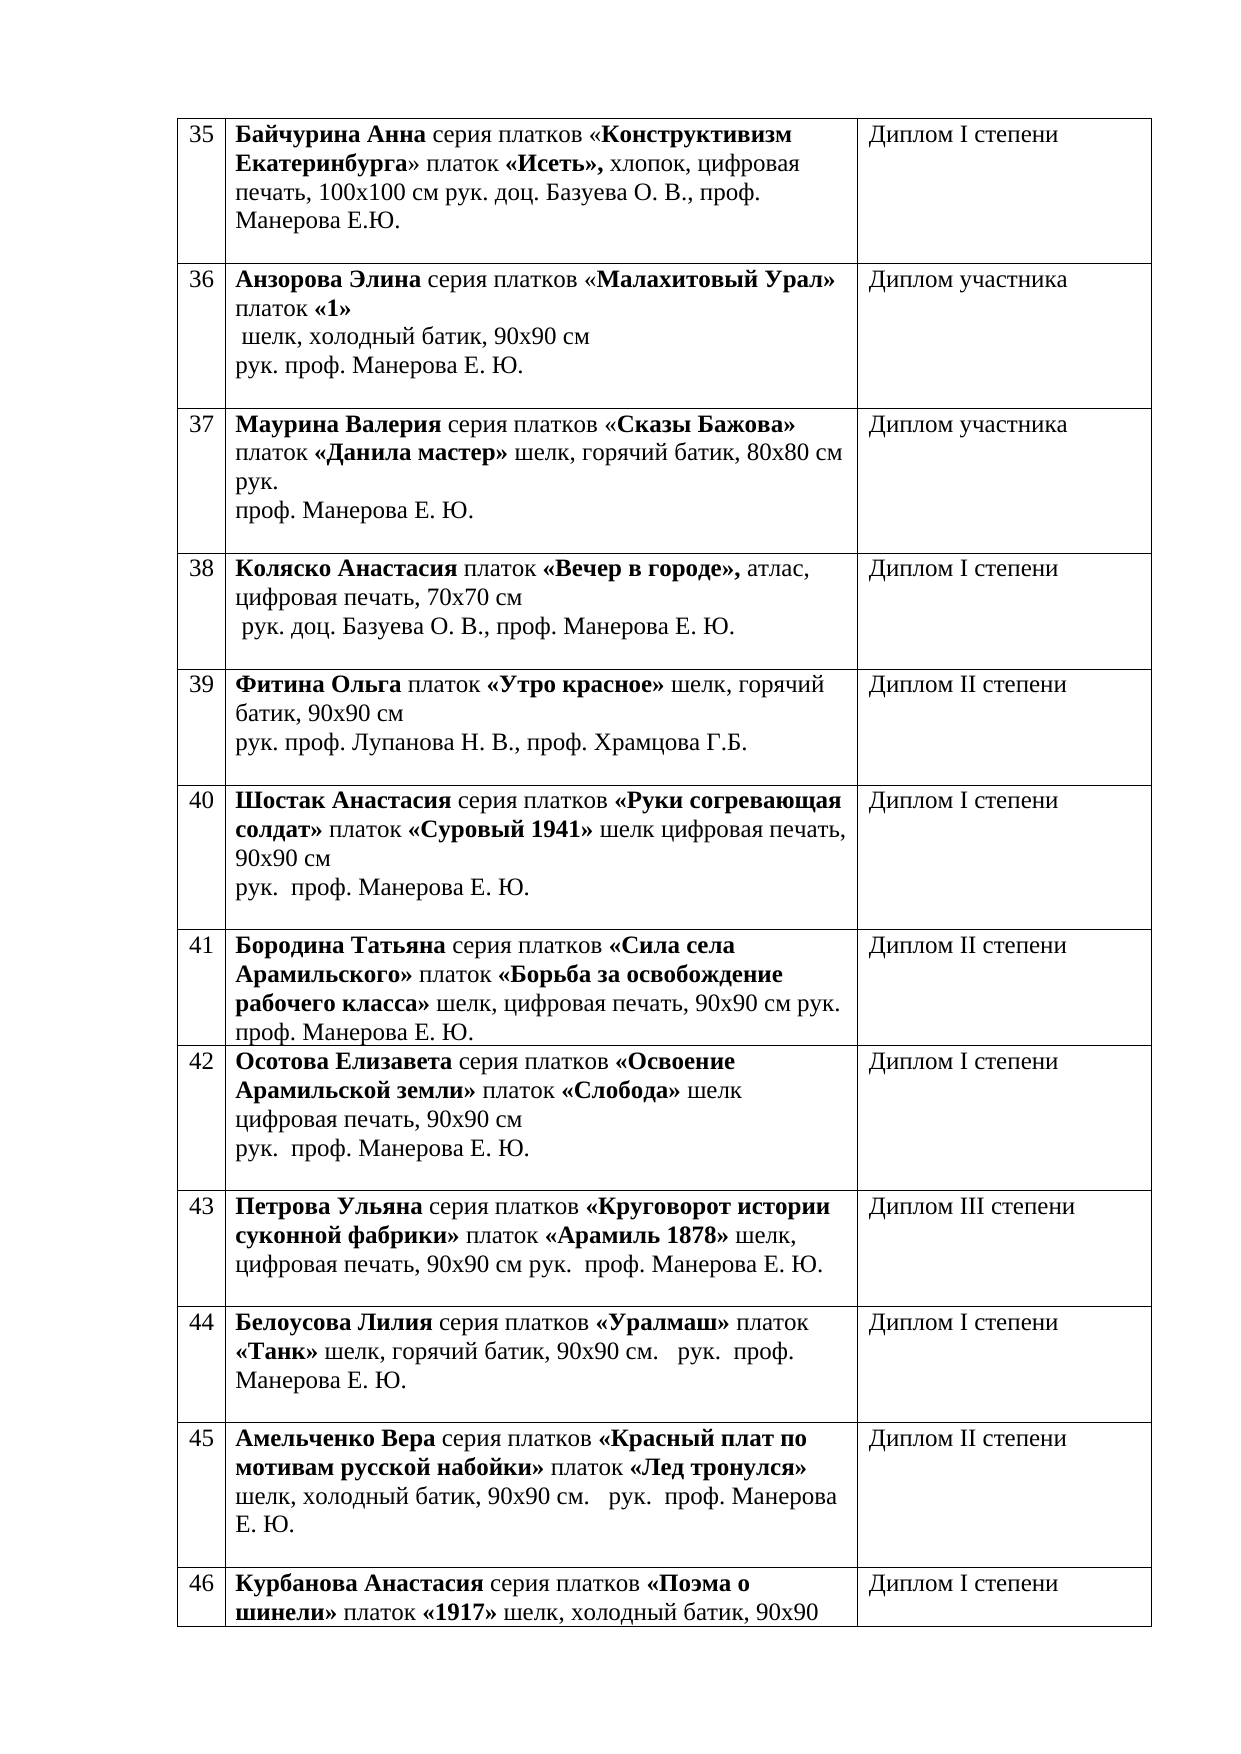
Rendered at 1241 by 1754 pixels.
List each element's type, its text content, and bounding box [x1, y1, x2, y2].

table_cell Маурина Валерия серия платков «Сказы Бажова» платок «Данила мастер» шелк, горячий батик, 80х80 см рук. проф. Манерова Е. Ю. [226, 409, 857, 552]
table_cell 36 [178, 264, 225, 408]
table_cell Шостак Анастасия серия платков «Руки согревающая солдат» платок «Суровый 1941» шелк цифровая печать, 90х90 см рук. проф. Манерова Е. Ю. [226, 786, 857, 929]
table_cell Осотова Елизавета серия платков «Освоение Арамильской земли» платок «Слобода» шелк цифровая печать, 90х90 см рук. проф. Манерова Е. Ю. [226, 1046, 857, 1190]
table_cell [226, 1568, 857, 1626]
table_cell Диплом I степени [858, 786, 1151, 929]
table_cell Диплом II степени [858, 930, 1151, 1045]
table_cell Диплом III степени [858, 1191, 1151, 1306]
table_cell Байчурина Анна серия платков «Конструктивизм Екатеринбурга» платок «Исеть», хлопок, цифровая печать, 100х100 см рук. доц. Базуева О. В., проф. Манерова Е.Ю. [226, 119, 857, 263]
table_cell 37 [178, 409, 225, 552]
table_cell Диплом I степени [858, 119, 1151, 263]
table_cell 46 [178, 1568, 225, 1626]
table_cell Диплом I степени [858, 1046, 1151, 1190]
table_cell 40 [178, 786, 225, 929]
table_cell Диплом I степени [858, 554, 1151, 668]
table_cell Бородина Татьяна серия платков «Сила села Арамильского» платок «Борьба за освобождение рабочего класса» шелк, цифровая печать, 90х90 см рук. проф. Манерова Е. Ю. [226, 930, 857, 1045]
table_cell Белоусова Лилия серия платков «Уралмаш» платок «Танк» шелк, горячий батик, 90х90 см. рук. проф. Манерова Е. Ю. [226, 1307, 857, 1422]
table_cell Диплом участника [858, 409, 1151, 552]
table_cell Диплом I степени [858, 1568, 1151, 1626]
table_cell 39 [178, 670, 225, 784]
table_cell 41 [178, 930, 225, 1045]
table_cell 45 [178, 1423, 225, 1567]
table_cell 43 [178, 1191, 225, 1306]
table_cell Коляско Анастасия платок «Вечер в городе», атлас, цифровая печать, 70х70 см рук. доц. Базуева О. В., проф. Манерова Е. Ю. [226, 554, 857, 668]
table_cell Фитина Ольга платок «Утро красное» шелк, горячий батик, 90х90 см рук. проф. Лупанова Н. В., проф. Храмцова Г.Б. [226, 670, 857, 784]
table_cell Диплом II степени [858, 670, 1151, 784]
table_cell Диплом II степени [858, 1423, 1151, 1567]
table_cell 44 [178, 1307, 225, 1422]
table_cell Диплом участника [858, 264, 1151, 408]
table_cell 38 [178, 554, 225, 668]
table_cell Диплом I степени [858, 1307, 1151, 1422]
table_cell Амельченко Вера серия платков «Красный плат по мотивам русской набойки» платок «Лед тронулся» шелк, холодный батик, 90х90 см. рук. проф. Манерова Е. Ю. [226, 1423, 857, 1567]
table_cell Анзорова Элина серия платков «Малахитовый Урал» платок «1» шелк, холодный батик, 90х90 см рук. проф. Манерова Е. Ю. [226, 264, 857, 408]
table_cell 42 [178, 1046, 225, 1190]
table_cell Петрова Ульяна серия платков «Круговорот истории суконной фабрики» платок «Арамиль 1878» шелк, цифровая печать, 90х90 см рук. проф. Манерова Е. Ю. [226, 1191, 857, 1306]
table_cell 35 [178, 119, 225, 263]
